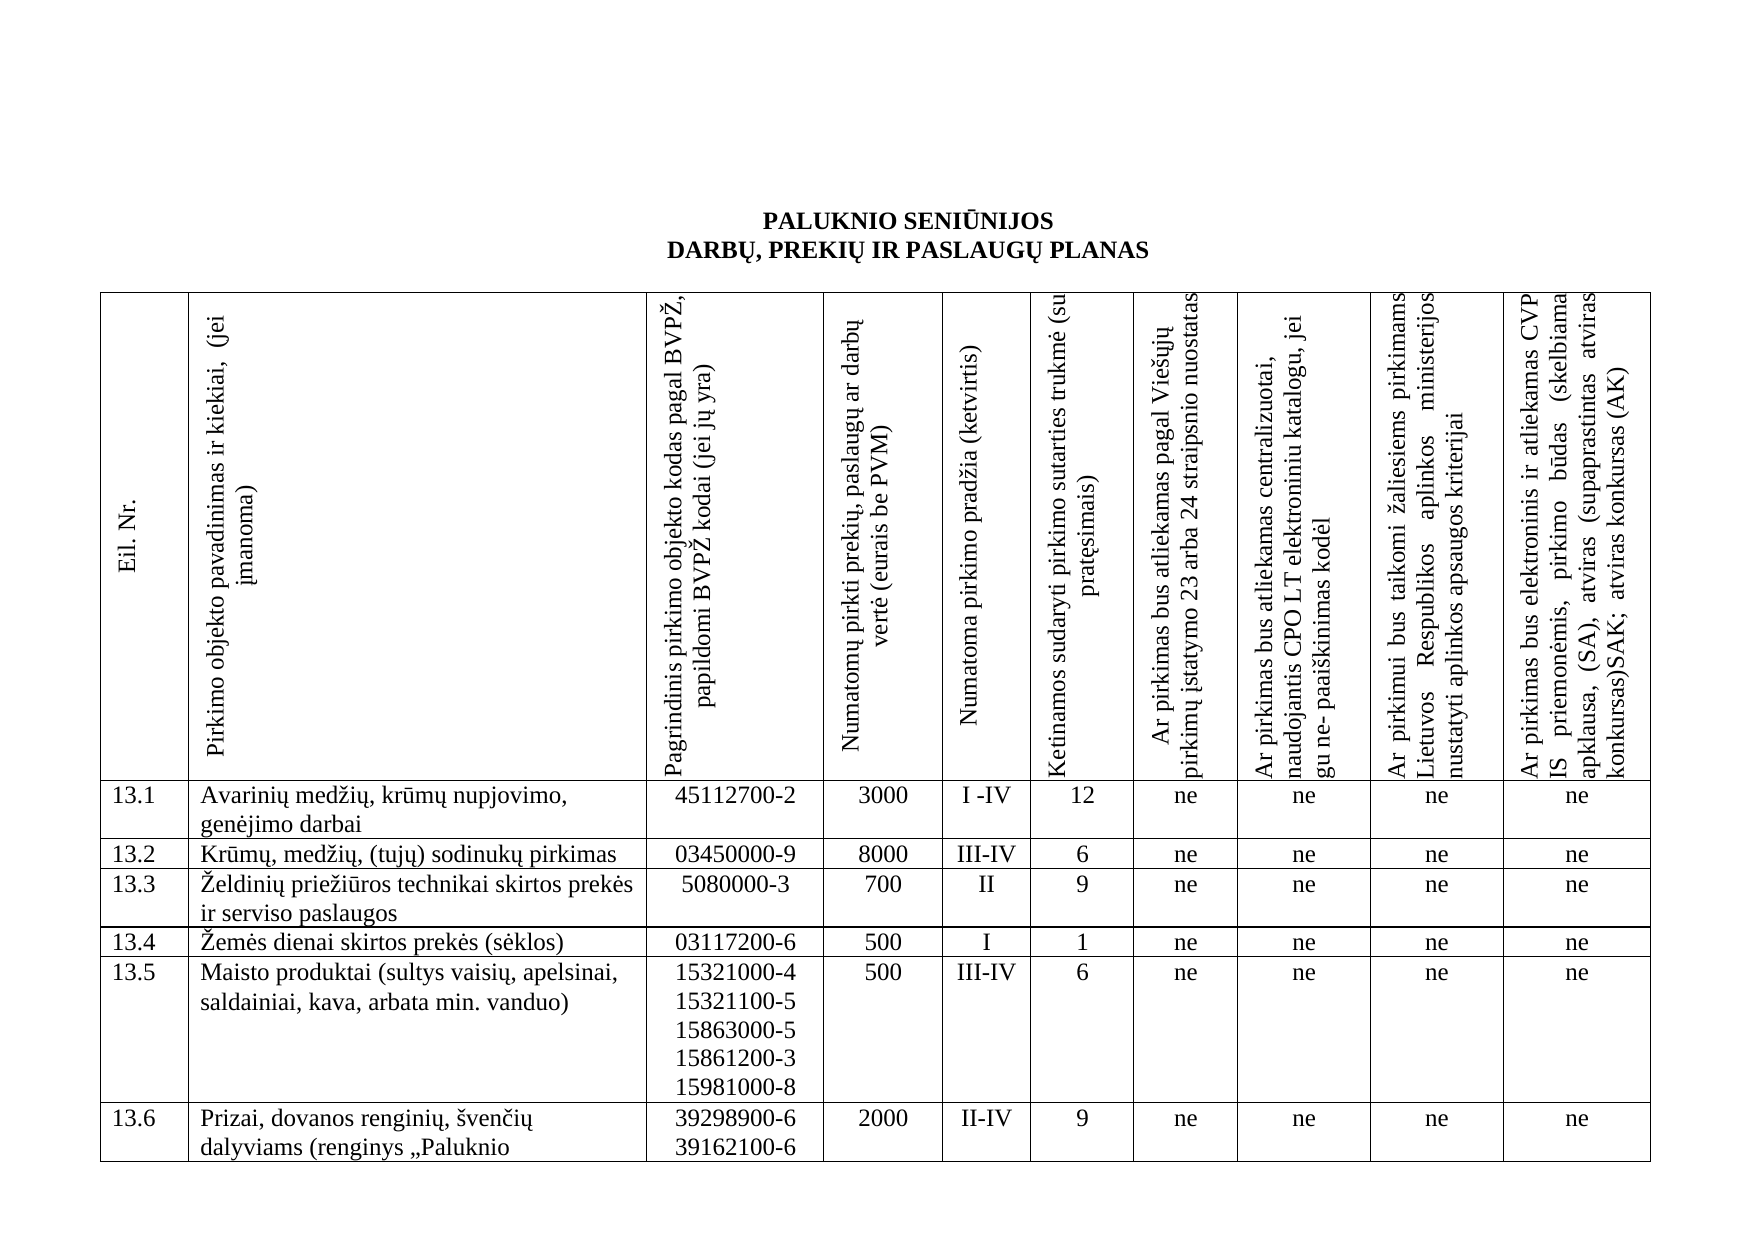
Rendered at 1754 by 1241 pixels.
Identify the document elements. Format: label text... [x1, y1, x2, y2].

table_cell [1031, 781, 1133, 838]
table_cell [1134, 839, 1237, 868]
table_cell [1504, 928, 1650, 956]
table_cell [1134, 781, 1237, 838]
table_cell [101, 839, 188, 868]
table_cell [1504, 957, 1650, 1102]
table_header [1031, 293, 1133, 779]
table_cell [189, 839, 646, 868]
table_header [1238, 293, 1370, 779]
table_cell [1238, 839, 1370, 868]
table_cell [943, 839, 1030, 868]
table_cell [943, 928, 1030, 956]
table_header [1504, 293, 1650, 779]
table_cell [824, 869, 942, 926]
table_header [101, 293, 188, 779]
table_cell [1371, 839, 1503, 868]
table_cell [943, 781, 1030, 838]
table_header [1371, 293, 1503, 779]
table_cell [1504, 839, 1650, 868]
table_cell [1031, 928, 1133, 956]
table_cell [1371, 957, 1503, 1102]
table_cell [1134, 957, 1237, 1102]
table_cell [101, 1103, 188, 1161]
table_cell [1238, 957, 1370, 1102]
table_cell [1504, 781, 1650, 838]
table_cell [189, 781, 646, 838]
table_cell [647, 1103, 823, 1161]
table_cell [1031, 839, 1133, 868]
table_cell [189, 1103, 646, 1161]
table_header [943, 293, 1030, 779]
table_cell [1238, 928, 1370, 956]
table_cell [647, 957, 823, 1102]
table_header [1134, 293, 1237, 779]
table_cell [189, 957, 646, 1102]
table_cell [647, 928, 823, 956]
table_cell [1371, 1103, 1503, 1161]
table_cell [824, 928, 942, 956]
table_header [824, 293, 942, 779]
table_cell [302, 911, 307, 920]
text PALUKNIO SENIŪNIJOS [118, 206, 1698, 235]
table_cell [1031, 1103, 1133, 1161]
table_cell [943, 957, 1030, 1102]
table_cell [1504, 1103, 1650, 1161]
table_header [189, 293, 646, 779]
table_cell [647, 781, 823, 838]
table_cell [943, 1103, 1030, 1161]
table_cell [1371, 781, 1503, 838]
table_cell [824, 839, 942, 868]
text darbų, prekių ir paslaugų planas [118, 235, 1698, 263]
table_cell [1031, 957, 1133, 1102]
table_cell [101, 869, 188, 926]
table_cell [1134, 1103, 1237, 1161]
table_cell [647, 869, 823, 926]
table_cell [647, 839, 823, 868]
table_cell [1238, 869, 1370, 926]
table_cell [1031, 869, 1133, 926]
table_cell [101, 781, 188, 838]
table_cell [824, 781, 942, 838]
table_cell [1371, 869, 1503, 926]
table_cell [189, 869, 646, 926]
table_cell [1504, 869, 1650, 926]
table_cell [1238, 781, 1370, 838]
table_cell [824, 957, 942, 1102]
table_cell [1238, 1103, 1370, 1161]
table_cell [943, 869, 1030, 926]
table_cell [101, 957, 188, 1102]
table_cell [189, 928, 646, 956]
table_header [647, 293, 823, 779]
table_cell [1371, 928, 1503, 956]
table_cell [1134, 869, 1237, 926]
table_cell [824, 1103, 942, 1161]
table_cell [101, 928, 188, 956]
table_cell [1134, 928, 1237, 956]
